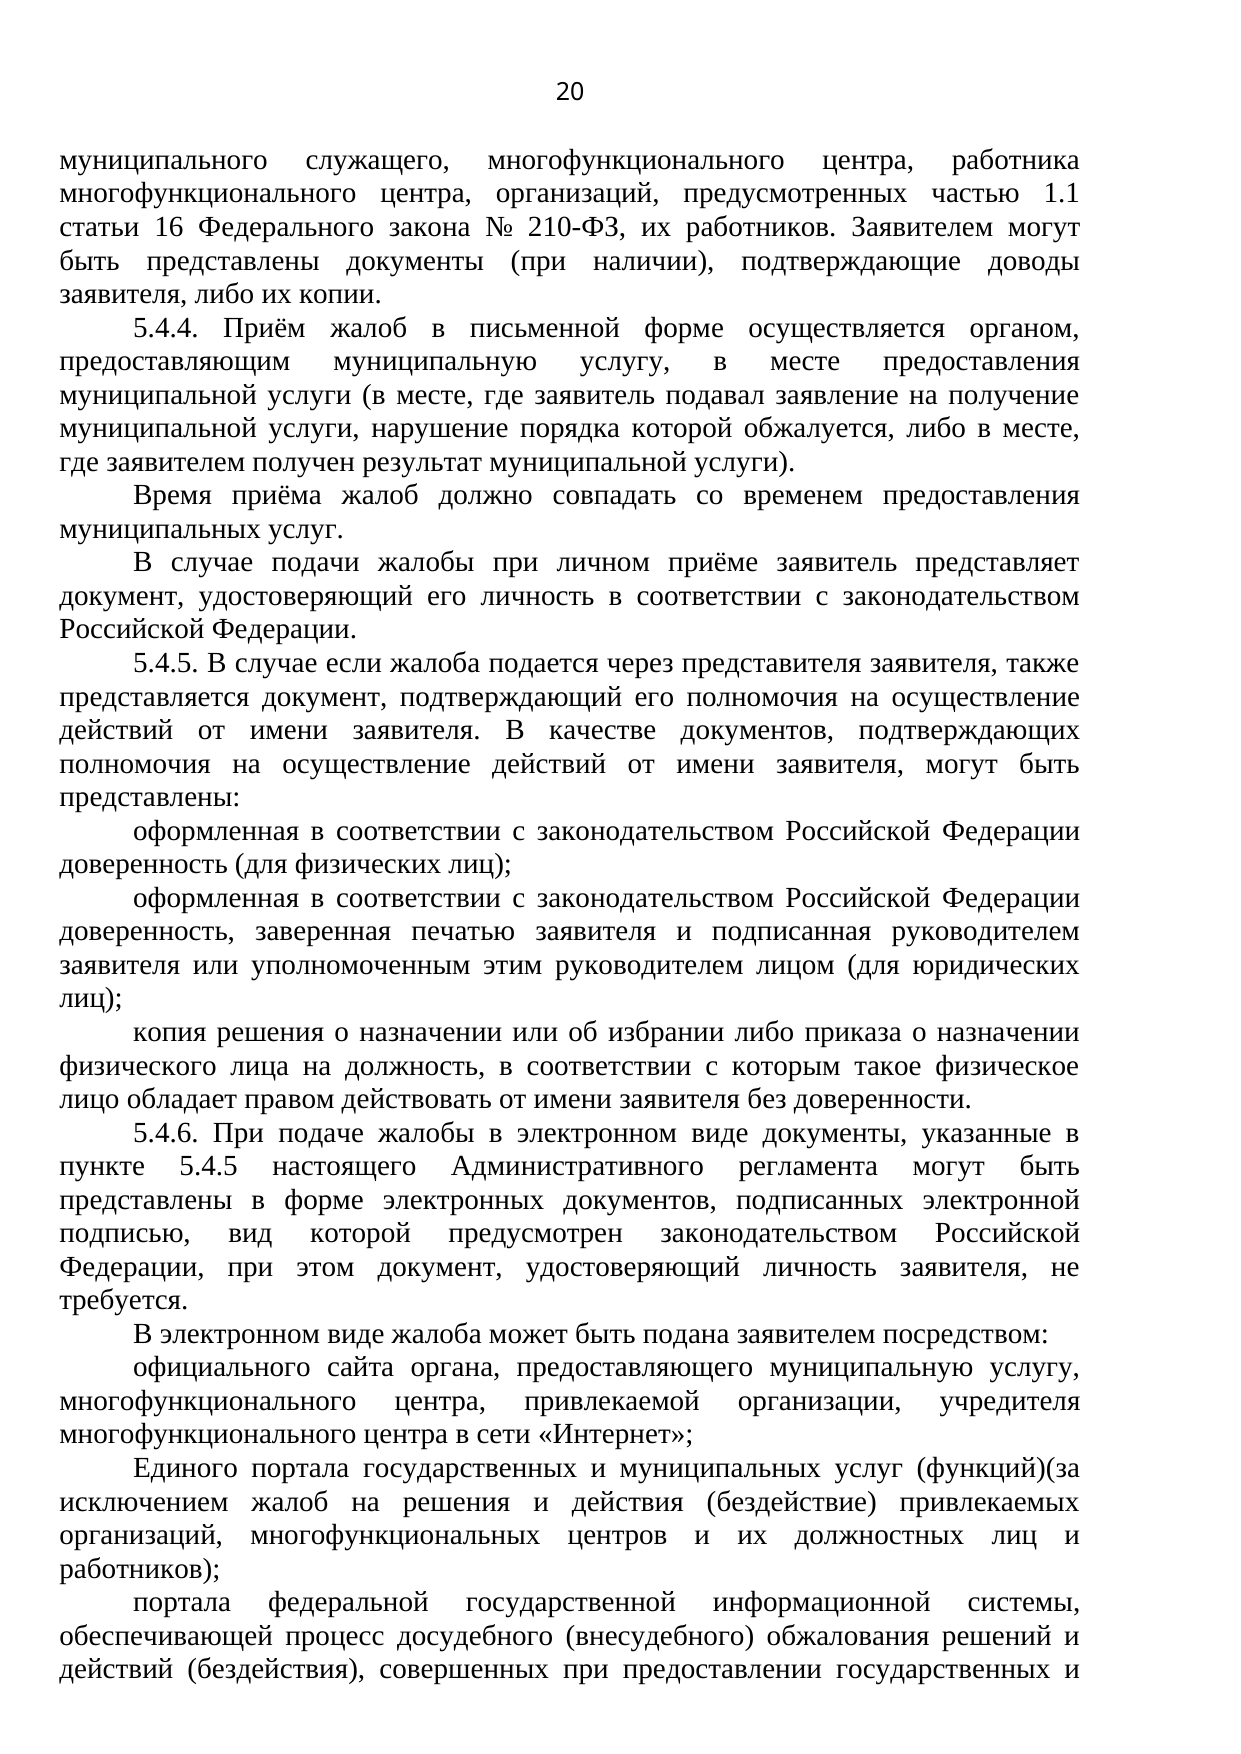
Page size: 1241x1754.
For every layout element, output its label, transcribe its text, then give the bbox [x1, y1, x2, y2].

text 5.4.5. В случае если жалоба подается через представителя заявителя, также представляется документ, подтверждающий его полномочия на осуществление действий от имени заявителя. В качестве документов, подтверждающих полномочия на осуществление действий от имени заявителя, могут быть представлены: [59, 645, 1081, 813]
text 5.4.4. Приём жалоб в письменной форме осуществляется органом, предоставляющим муниципальную услугу, в месте предоставления муниципальной услуги (в месте, где заявитель подавал заявление на получение муниципальной услуги, нарушение порядка которой обжалуется, либо в месте, где заявителем получен результат муниципальной услуги). [59, 310, 1081, 477]
text официального сайта органа, предоставляющего муниципальную услугу, многофункционального центра, привлекаемой организации, учредителя многофункционального центра в сети «Интернет»; [59, 1349, 1081, 1450]
text оформленная в соответствии с законодательством Российской Федерации доверенность (для физических лиц); [59, 813, 1081, 880]
text В случае подачи жалобы при личном приёме заявитель представляет документ, удостоверяющий его личность в соответствии с законодательством Российской Федерации. [59, 544, 1081, 645]
text Единого портала государственных и муниципальных услуг (функций)(за исключением жалоб на решения и действия (бездействие) привлекаемых организаций, многофункциональных центров и их должностных лиц и работников); [59, 1450, 1081, 1584]
text В электронном виде жалоба может быть подана заявителем посредством: [59, 1316, 1081, 1349]
text 5.4.6. При подаче жалобы в электронном виде документы, указанные в пункте 5.4.5 настоящего Административного регламента могут быть представлены в форме электронных документов, подписанных электронной подписью, вид которой предусмотрен законодательством Российской Федерации, при этом документ, удостоверяющий личность заявителя, не требуется. [59, 1115, 1081, 1316]
text оформленная в соответствии с законодательством Российской Федерации доверенность, заверенная печатью заявителя и подписанная руководителем заявителя или уполномоченным этим руководителем лицом (для юридических лиц); [59, 880, 1081, 1014]
text копия решения о назначении или об избрании либо приказа о назначении физического лица на должность, в соответствии с которым такое физическое лицо обладает правом действовать от имени заявителя без доверенности. [59, 1014, 1081, 1115]
text Время приёма жалоб должно совпадать со временем предоставления муниципальных услуг. [59, 477, 1081, 544]
